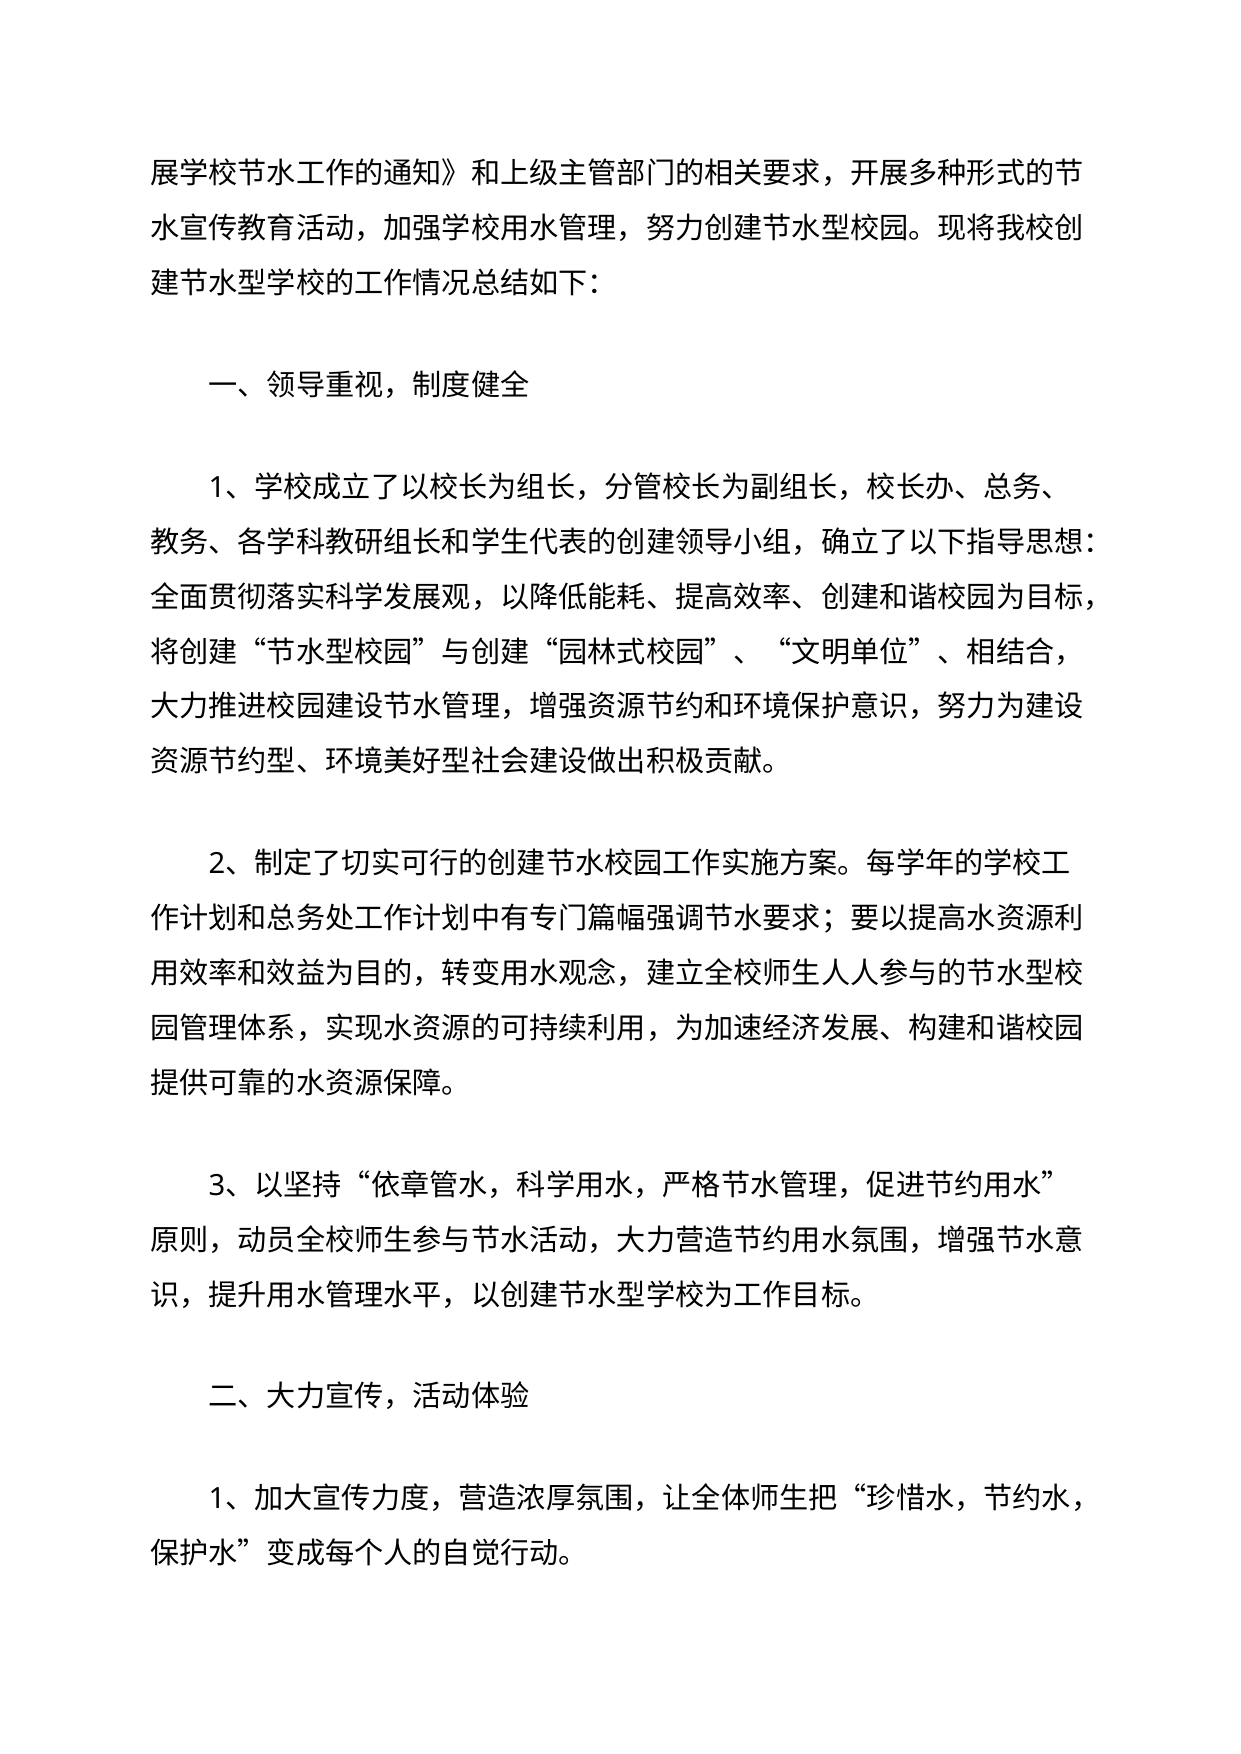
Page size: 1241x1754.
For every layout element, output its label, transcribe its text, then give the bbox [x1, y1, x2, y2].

text 二、大力宣传，活动体验 [150, 1373, 1090, 1415]
text 1、学校成立了以校长为组长，分管校长为副组长，校长办、总务、教务、各学科教研组长和学生代表的创建领导小组，确立了以下指导思想：全面贯彻落实科学发展观，以降低能耗、提高效率、创建和谐校园为目标，将创建“节水型校园”与创建“园林式校园”、“文明单位”、相结合，大力推进校园建设节水管理，增强资源节约和环境保护意识，努力为建设资源节约型、环境美好型社会建设做出积极贡献。 [150, 463, 1090, 780]
text 2、制定了切实可行的创建节水校园工作实施方案。每学年的学校工作计划和总务处工作计划中有专门篇幅强调节水要求；要以提高水资源利用效率和效益为目的，转变用水观念，建立全校师生人人参与的节水型校园管理体系，实现水资源的可持续利用，为加速经济发展、构建和谐校园提供可靠的水资源保障。 [150, 840, 1090, 1102]
text 1、加大宣传力度，营造浓厚氛围，让全体师生把“珍惜水，节约水，保护水”变成每个人的自觉行动。 [150, 1474, 1090, 1572]
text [150, 150, 1090, 302]
text 一、领导重视，制度健全 [150, 362, 1090, 404]
text 3、以坚持“依章管水，科学用水，严格节水管理，促进节约用水”原则，动员全校师生参与节水活动，大力营造节约用水氛围，增强节水意识，提升用水管理水平，以创建节水型学校为工作目标。 [150, 1161, 1090, 1313]
